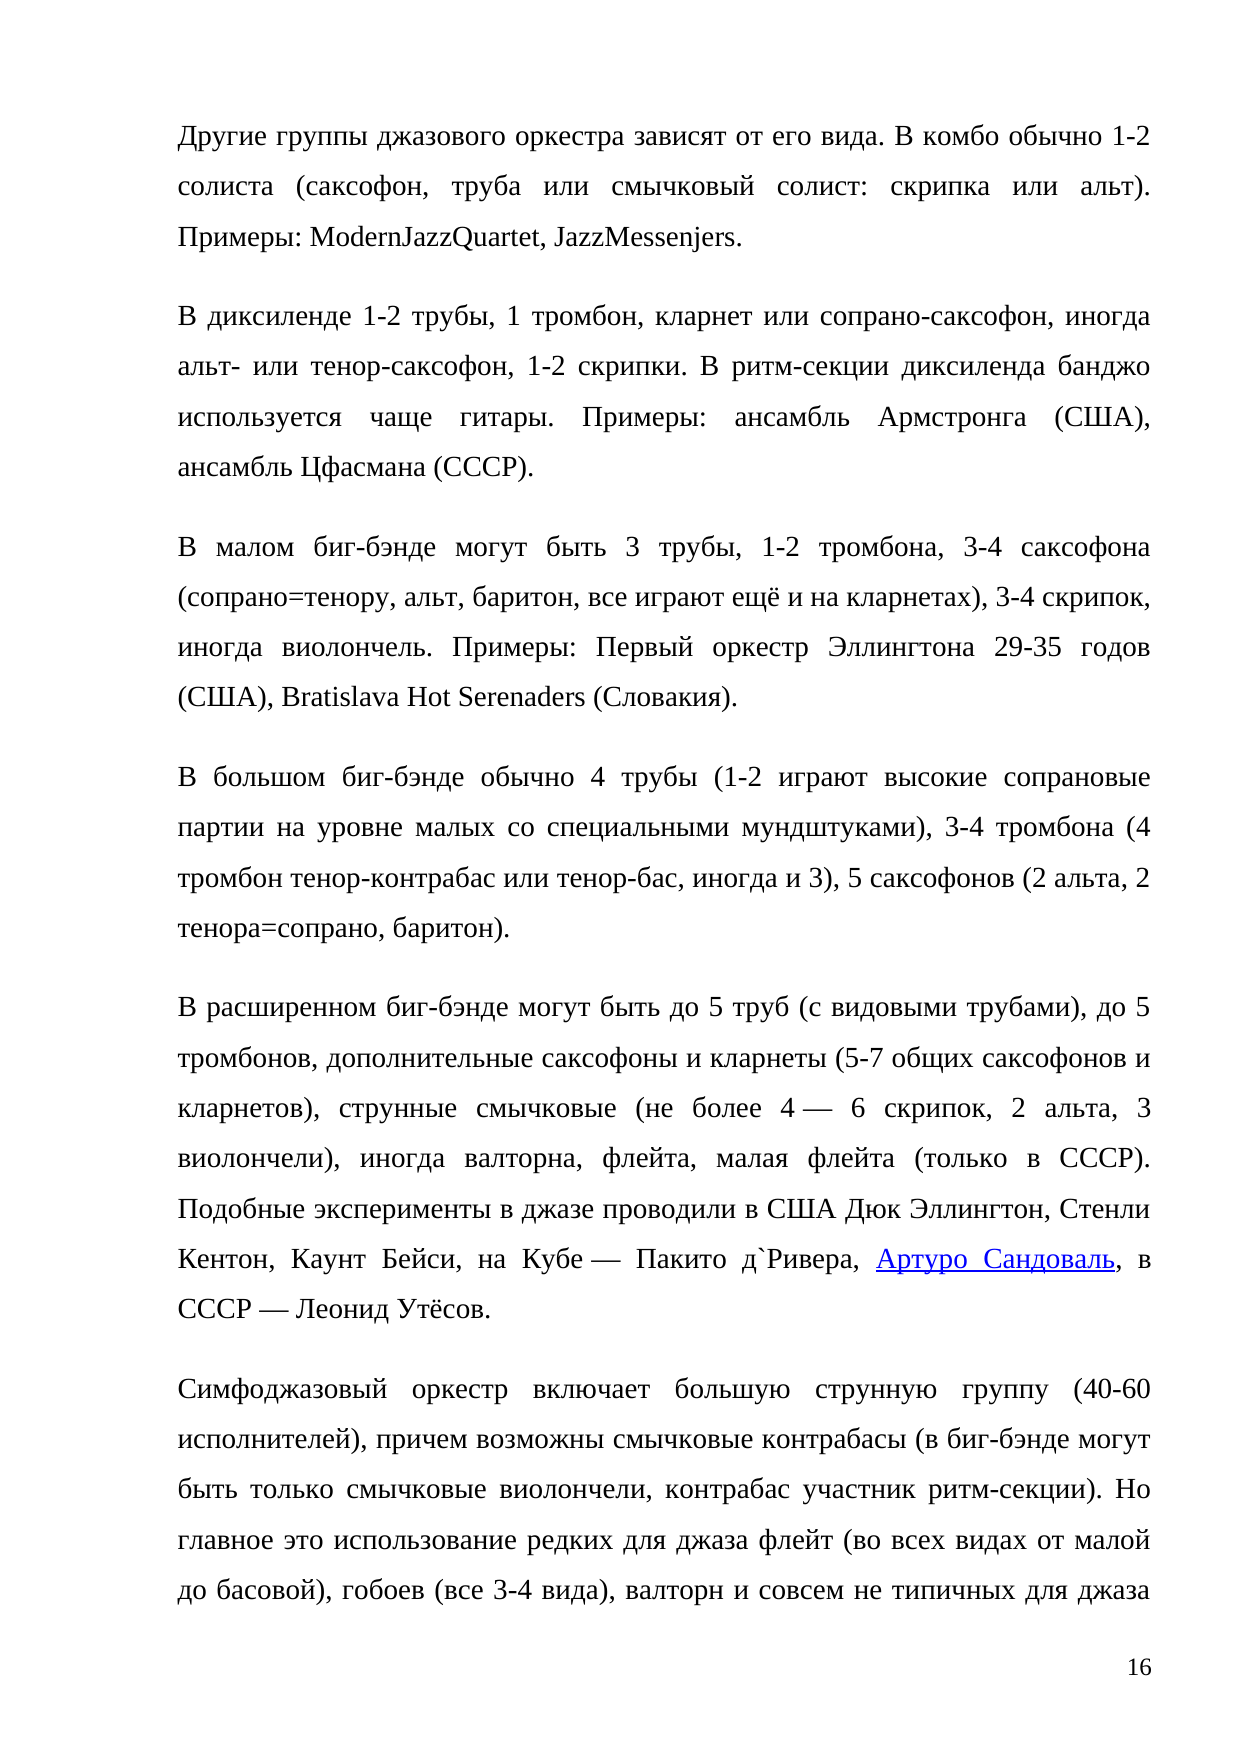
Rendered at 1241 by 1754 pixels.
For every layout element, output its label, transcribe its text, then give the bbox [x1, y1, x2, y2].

text В малом биг-бэнде могут быть 3 трубы, 1-2 тромбона, 3-4 саксофона (сопрано=тенору, альт, баритон, все играют ещё и на кларнетах), 3-4 скрипок, иногда виолончель. Примеры: Первый оркестр Эллингтона 29-35 годов (США), Bratislava Hot Serenaders (Словакия). [177, 529, 1152, 713]
text В большом биг-бэнде обычно 4 трубы (1-2 играют высокие сопрановые партии на уровне малых со специальными мундштуками), 3-4 тромбона (4 тромбон тенор-контрабас или тенор-бас, иногда и 3), 5 саксофонов (2 альта, 2 тенора=сопрано, баритон). [177, 759, 1152, 943]
text Другие группы джазового оркестра зависят от его вида. В комбо обычно 1-2 солиста (саксофон, труба или смычковый солист: скрипка или альт). Примеры: ModernJazzQuartet, JazzMessenjers. [177, 118, 1152, 252]
text В расширенном биг-бэнде могут быть до 5 труб (с видовыми трубами), до 5 тромбонов, дополнительные саксофоны и кларнеты (5-7 общих саксофонов и кларнетов), струнные смычковые (не более 4 — 6 скрипок, 2 альта, 3 виолончели), иногда валторна, флейта, малая флейта (только в СССР). Подобные эксперименты в джазе проводили в США Дюк Эллингтон, Стенли Кентон, Каунт Бейси, на Кубе — Пакито д`Ривера, Артуро Сандоваль, в СССР — Леонид Утёсов. [177, 989, 1152, 1325]
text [177, 1371, 1152, 1606]
text В диксиленде 1-2 трубы, 1 тромбон, кларнет или сопрано-саксофон, иногда альт- или тенор-саксофон, 1-2 скрипки. В ритм-секции диксиленда банджо используется чаще гитары. Примеры: ансамбль Армстронга (США), ансамбль Цфасмана (СССР). [177, 298, 1152, 483]
